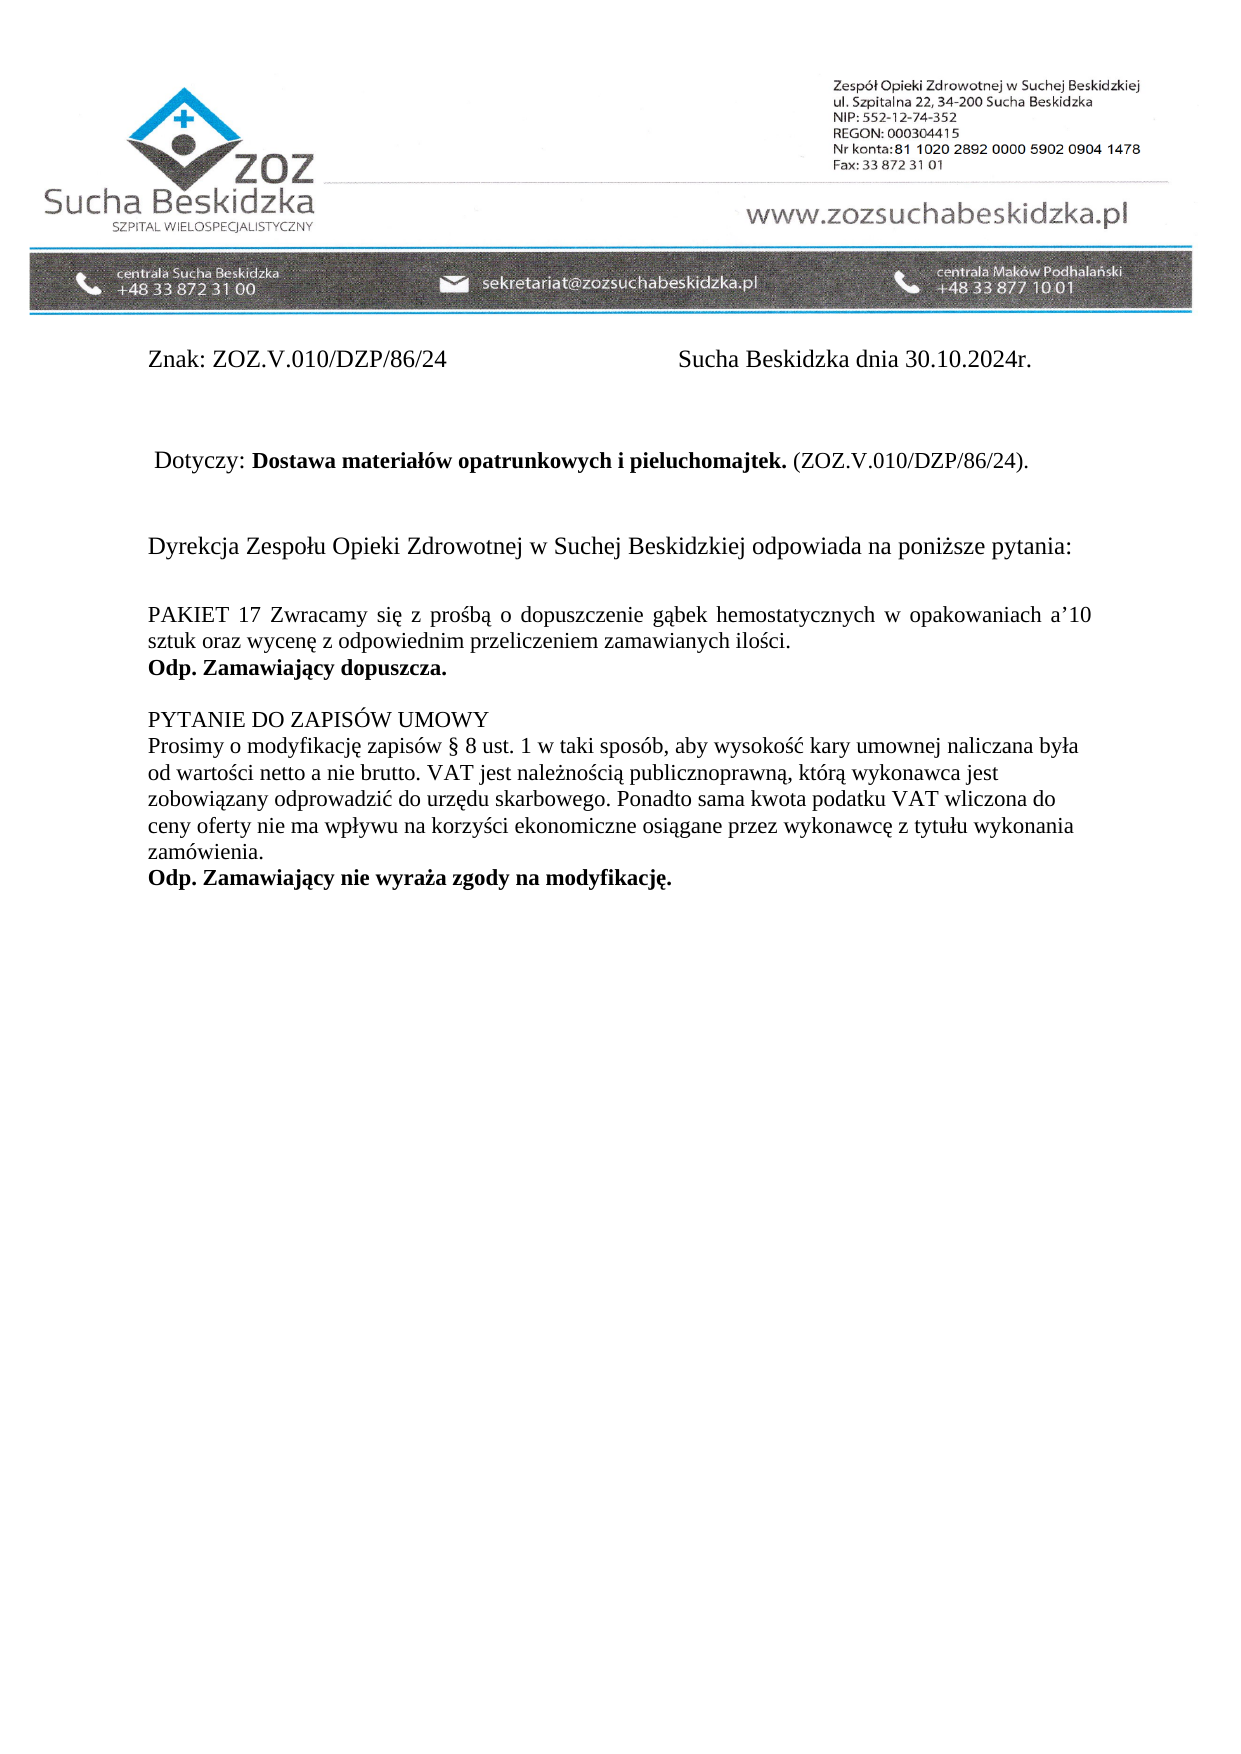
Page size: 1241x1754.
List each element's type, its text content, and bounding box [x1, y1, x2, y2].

text Dotyczy: Dostawa materiałów opatrunkowych i pieluchomajtek. (ZOZ.V.010/DZP/86/24). [148, 445, 1093, 474]
text PYTANIE DO ZAPISÓW UMOWY [148, 706, 1093, 733]
text Odp. Zamawiający nie wyraża zgody na modyfikację. [148, 864, 1093, 891]
text Dyrekcja Zespołu Opieki Zdrowotnej w Suchej Beskidzkiej odpowiada na poniższe pytania: [148, 531, 1093, 560]
text Prosimy o modyfikację zapisów § 8 ust. 1 w taki sposób, aby wysokość kary umownej naliczana była od wartości netto a nie brutto. VAT jest należnością publicznoprawną, którą wykonawca jest zobowiązany odprowadzić do urzędu skarbowego. Ponadto sama kwota podatku VAT wliczona do ceny oferty nie ma wpływu na korzyści ekonomiczne osiągane przez wykonawcę z tytułu wykonania zamówienia. [148, 733, 1093, 864]
text Znak: ZOZ.V.010/DZP/86/24 Sucha Beskidzka dnia 30.10.2024r. [148, 344, 1093, 373]
text Odp. Zamawiający dopuszcza. [148, 653, 1093, 680]
text PAKIET 17 Zwracamy się z prośbą o dopuszczenie gąbek hemostatycznych w opakowaniach a’10 sztuk oraz wycenę z odpowiednim przeliczeniem zamawianych ilości. [148, 601, 1093, 653]
picture [29, 73, 1199, 316]
